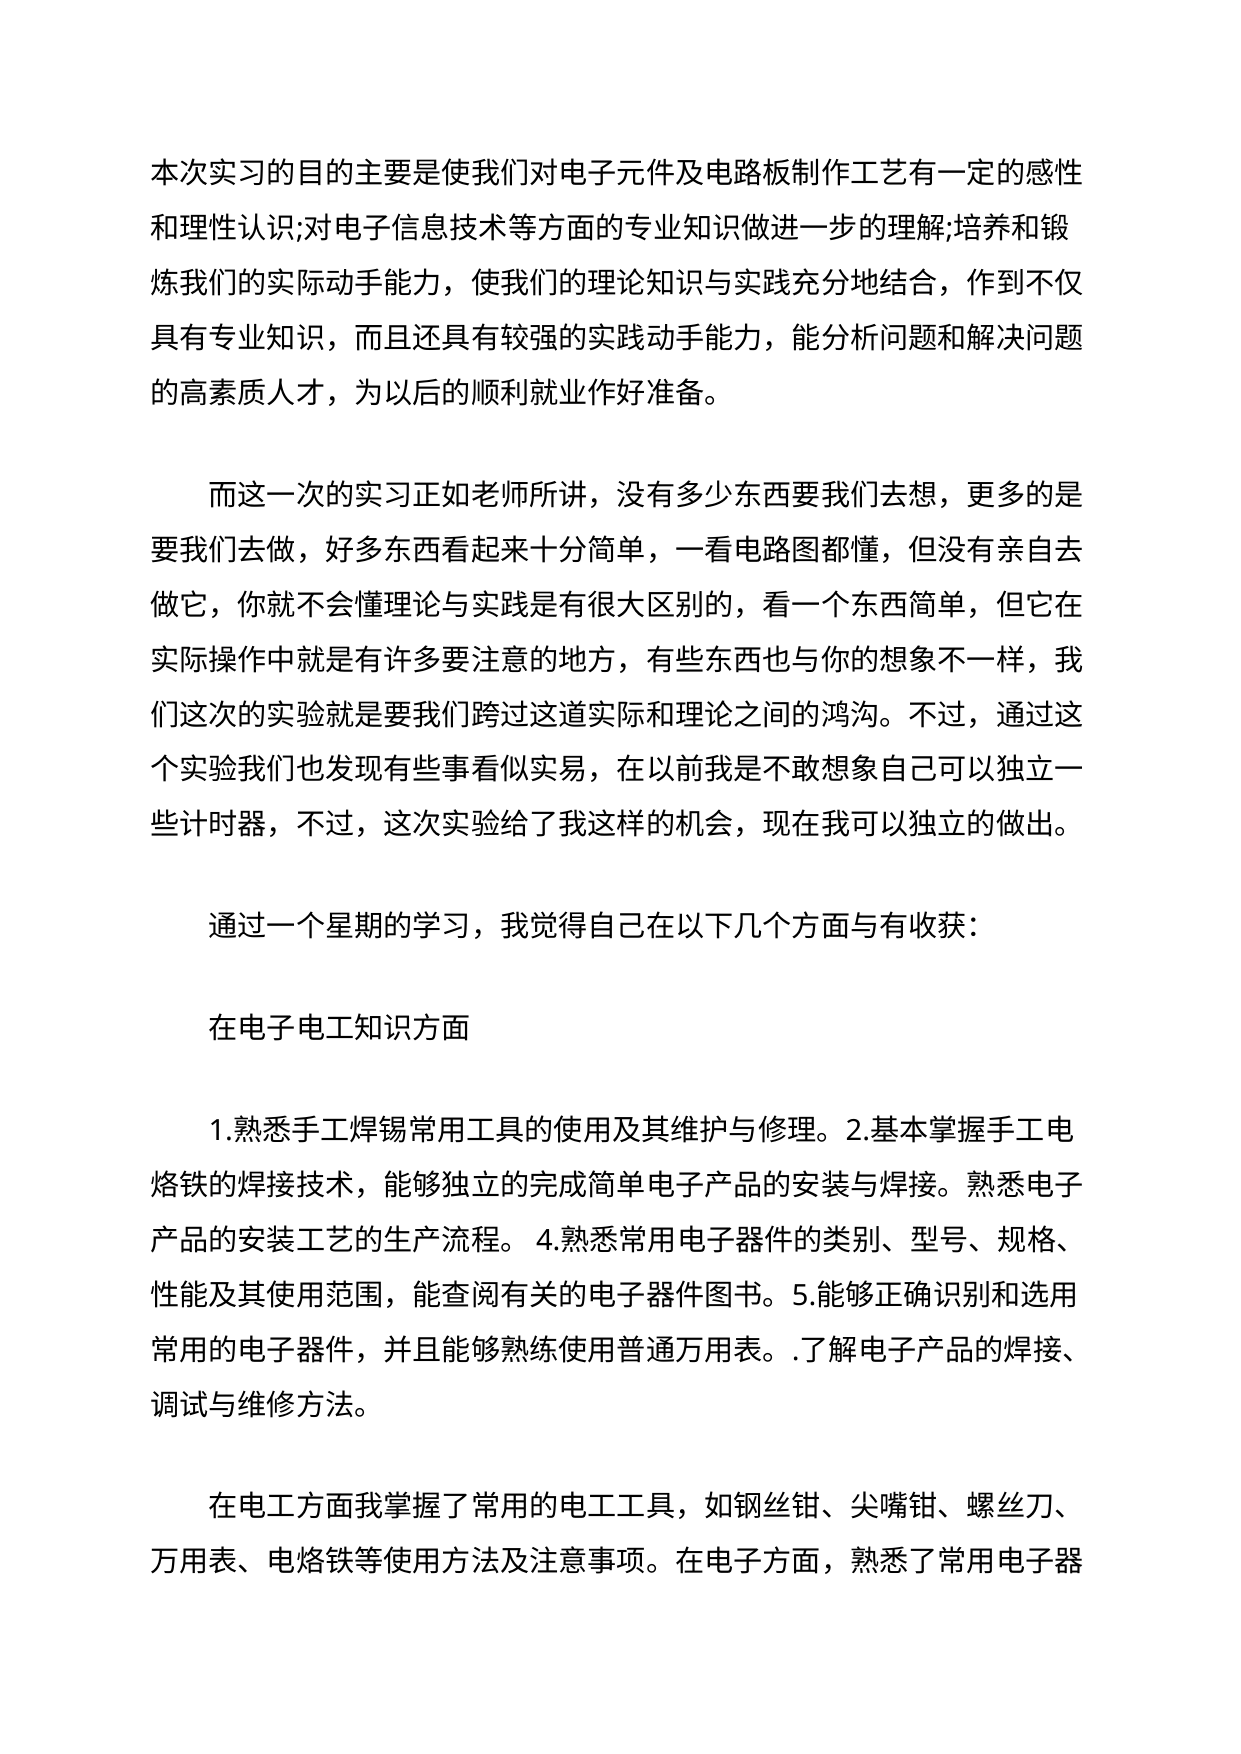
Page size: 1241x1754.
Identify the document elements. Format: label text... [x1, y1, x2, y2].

text 通过一个星期的学习，我觉得自己在以下几个方面与有收获： [150, 903, 1090, 945]
text 而这一次的实习正如老师所讲，没有多少东西要我们去想，更多的是要我们去做，好多东西看起来十分简单，一看电路图都懂，但没有亲自去做它，你就不会懂理论与实践是有很大区别的，看一个东西简单，但它在实际操作中就是有许多要注意的地方，有些东西也与你的想象不一样，我们这次的实验就是要我们跨过这道实际和理论之间的鸿沟。不过，通过这个实验我们也发现有些事看似实易，在以前我是不敢想象自己可以独立一些计时器，不过，这次实验给了我这样的机会，现在我可以独立的做出。 [150, 471, 1090, 843]
text 1.熟悉手工焊锡常用工具的使用及其维护与修理。2.基本掌握手工电烙铁的焊接技术，能够独立的完成简单电子产品的安装与焊接。熟悉电子产品的安装工艺的生产流程。 4.熟悉常用电子器件的类别、型号、规格、性能及其使用范围，能查阅有关的电子器件图书。5.能够正确识别和选用常用的电子器件，并且能够熟练使用普通万用表。.了解电子产品的焊接、调试与维修方法。 [150, 1106, 1090, 1423]
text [150, 1483, 1090, 1580]
text 在电子电工知识方面 [150, 1004, 1090, 1047]
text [150, 150, 1090, 412]
